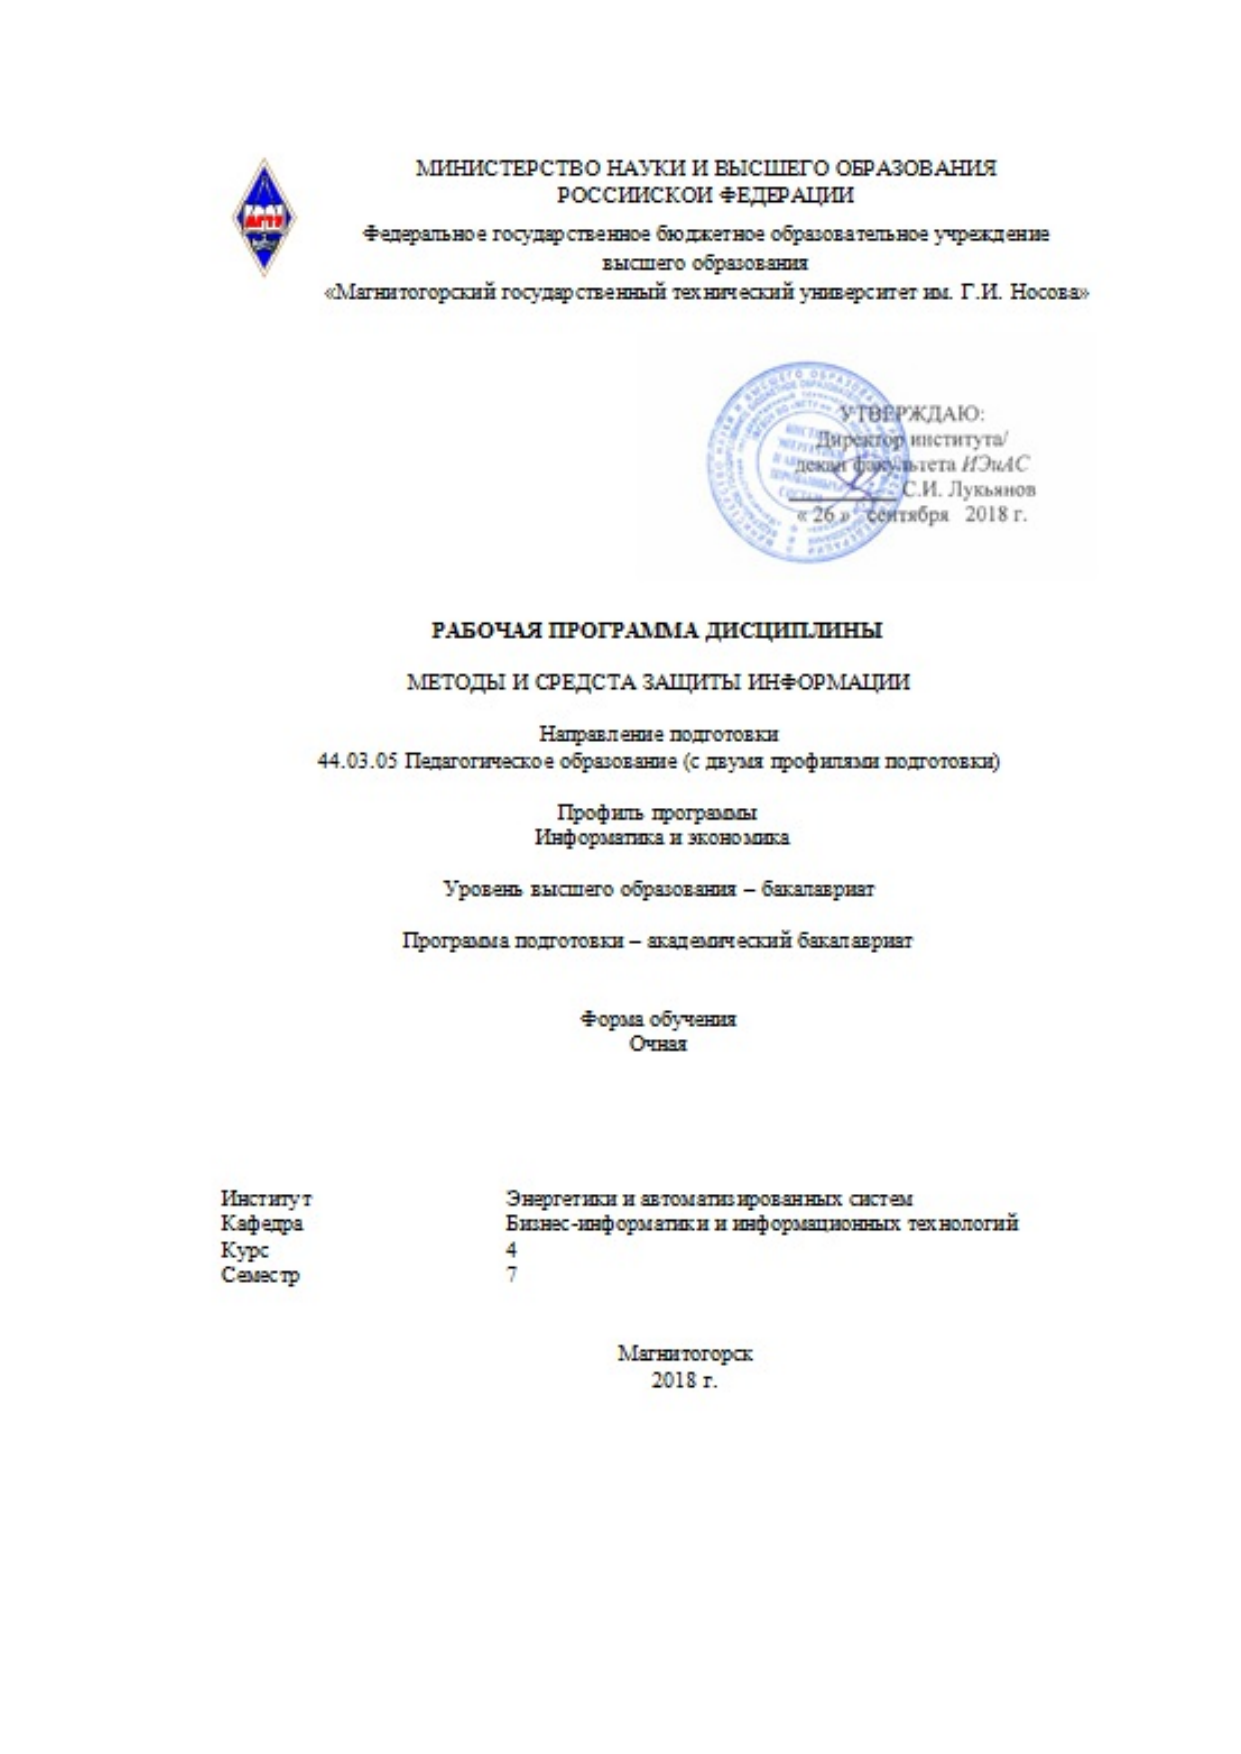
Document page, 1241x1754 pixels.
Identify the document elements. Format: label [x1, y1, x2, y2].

picture [177, 118, 1148, 1487]
